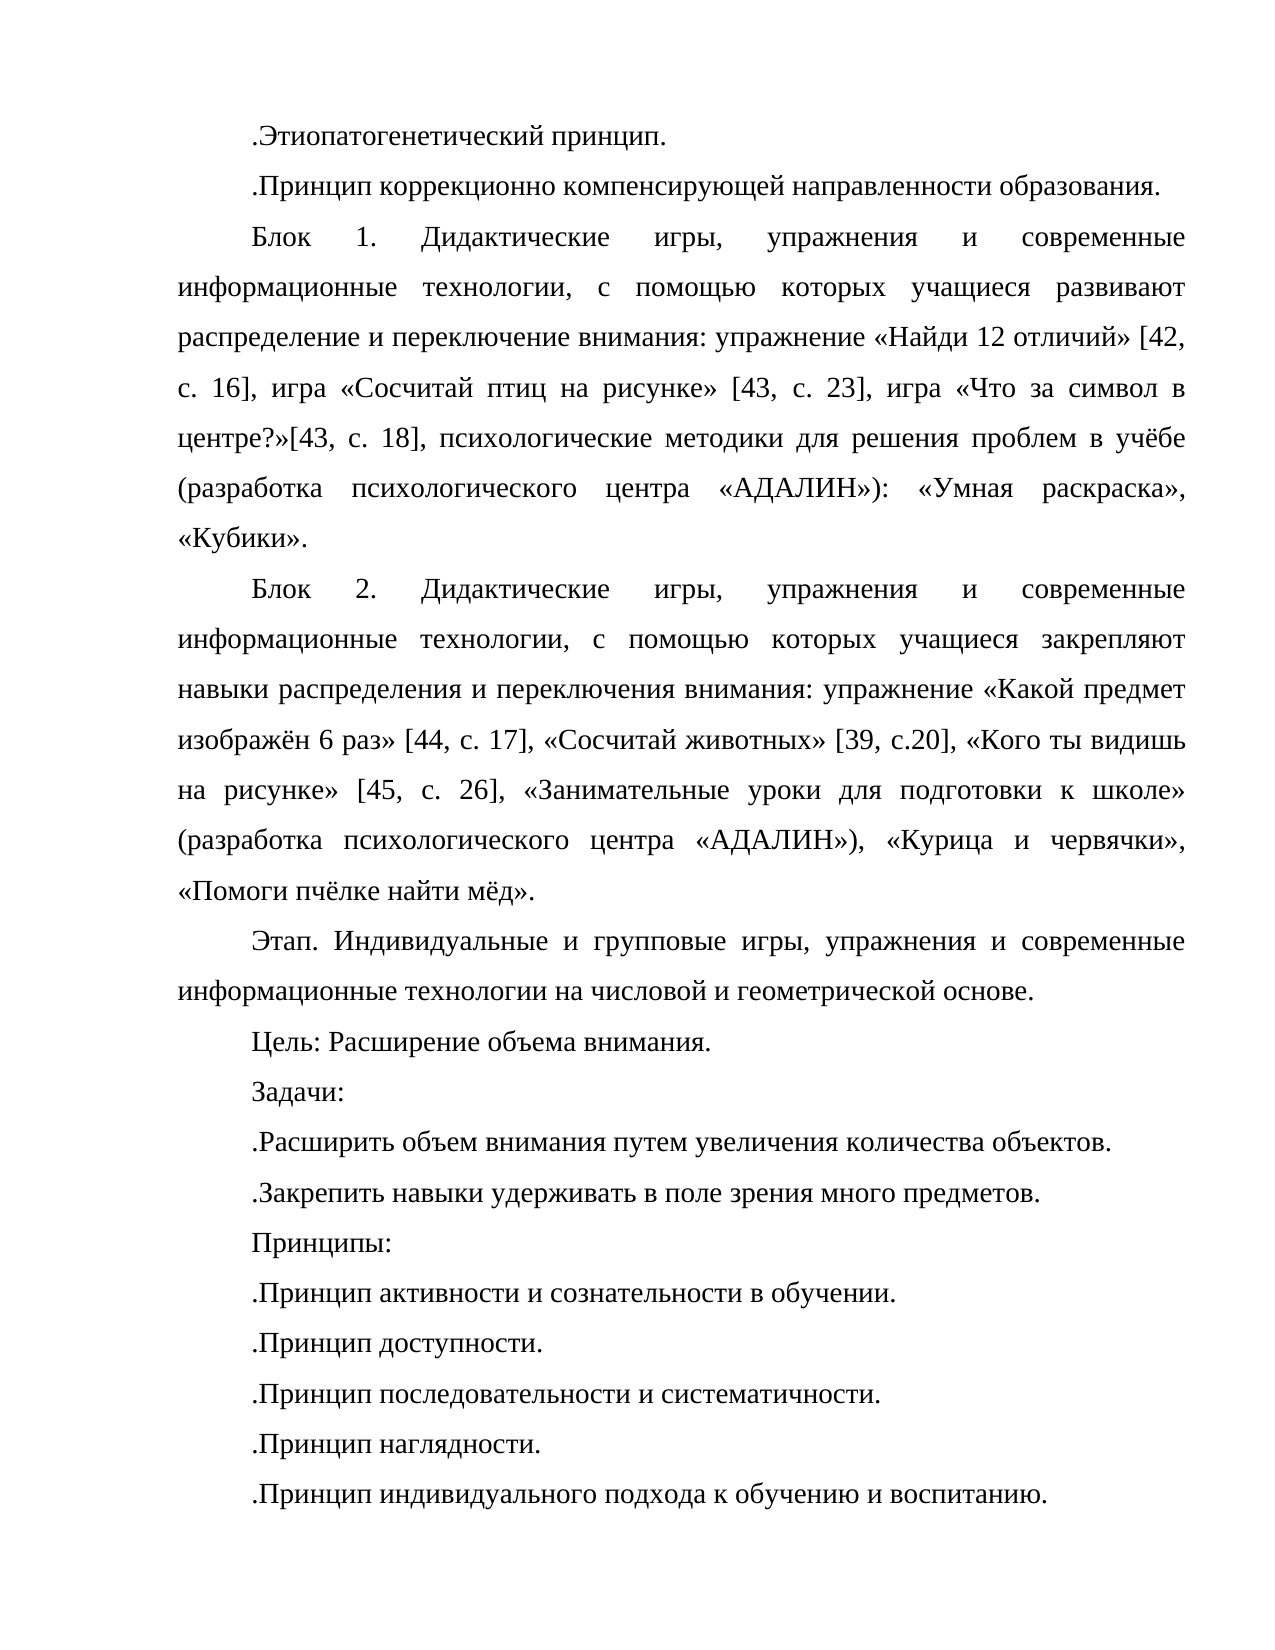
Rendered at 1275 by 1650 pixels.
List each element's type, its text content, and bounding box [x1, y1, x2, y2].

text .Принцип индивидуального подхода к обучению и воспитанию. [177, 1477, 1186, 1510]
text Задачи: [177, 1074, 1186, 1108]
text Блок 1. Дидактические игры, упражнения и современные информационные технологии, с помощью которых учащиеся развивают распределение и переключение внимания: упражнение «Найди 12 отличий» [42, c. 16], игра «Сосчитай птиц на рисунке» [43, c. 23], игра «Что за символ в центре?»[43, c. 18], психологические методики для решения проблем в учёбе (разработка психологического центра «АДАЛИН»): «Умная раскраска», «Кубики». [177, 219, 1186, 554]
text .Принцип последовательности и систематичности. [177, 1376, 1186, 1409]
text .Принцип наглядности. [177, 1426, 1186, 1460]
text .Принцип активности и сознательности в обучении. [177, 1275, 1186, 1309]
text .Этиопатогенетический принцип. [177, 118, 1186, 152]
text .Закрепить навыки удерживать в поле зрения много предметов. [177, 1175, 1186, 1208]
text Принципы: [177, 1225, 1186, 1258]
text .Принцип доступности. [177, 1326, 1186, 1359]
text .Принцип коррекционно компенсирующей направленности образования. [177, 168, 1186, 202]
text .Расширить объем внимания путем увеличения количества объектов. [177, 1124, 1186, 1158]
text Этап. Индивидуальные и групповые игры, упражнения и современные информационные технологии на числовой и геометрической основе. [177, 923, 1186, 1007]
text Блок 2. Дидактические игры, упражнения и современные информационные технологии, с помощью которых учащиеся закрепляют навыки распределения и переключения внимания: упражнение «Какой предмет изображён 6 раз» [44, c. 17], «Сосчитай животных» [39, c.20], «Кого ты видишь на рисунке» [45, c. 26], «Занимательные уроки для подготовки к школе» (разработка психологического центра «АДАЛИН»), «Курица и червячки», «Помоги пчёлке найти мёд». [177, 571, 1186, 906]
text Цель: Расширение объема внимания. [177, 1024, 1186, 1057]
